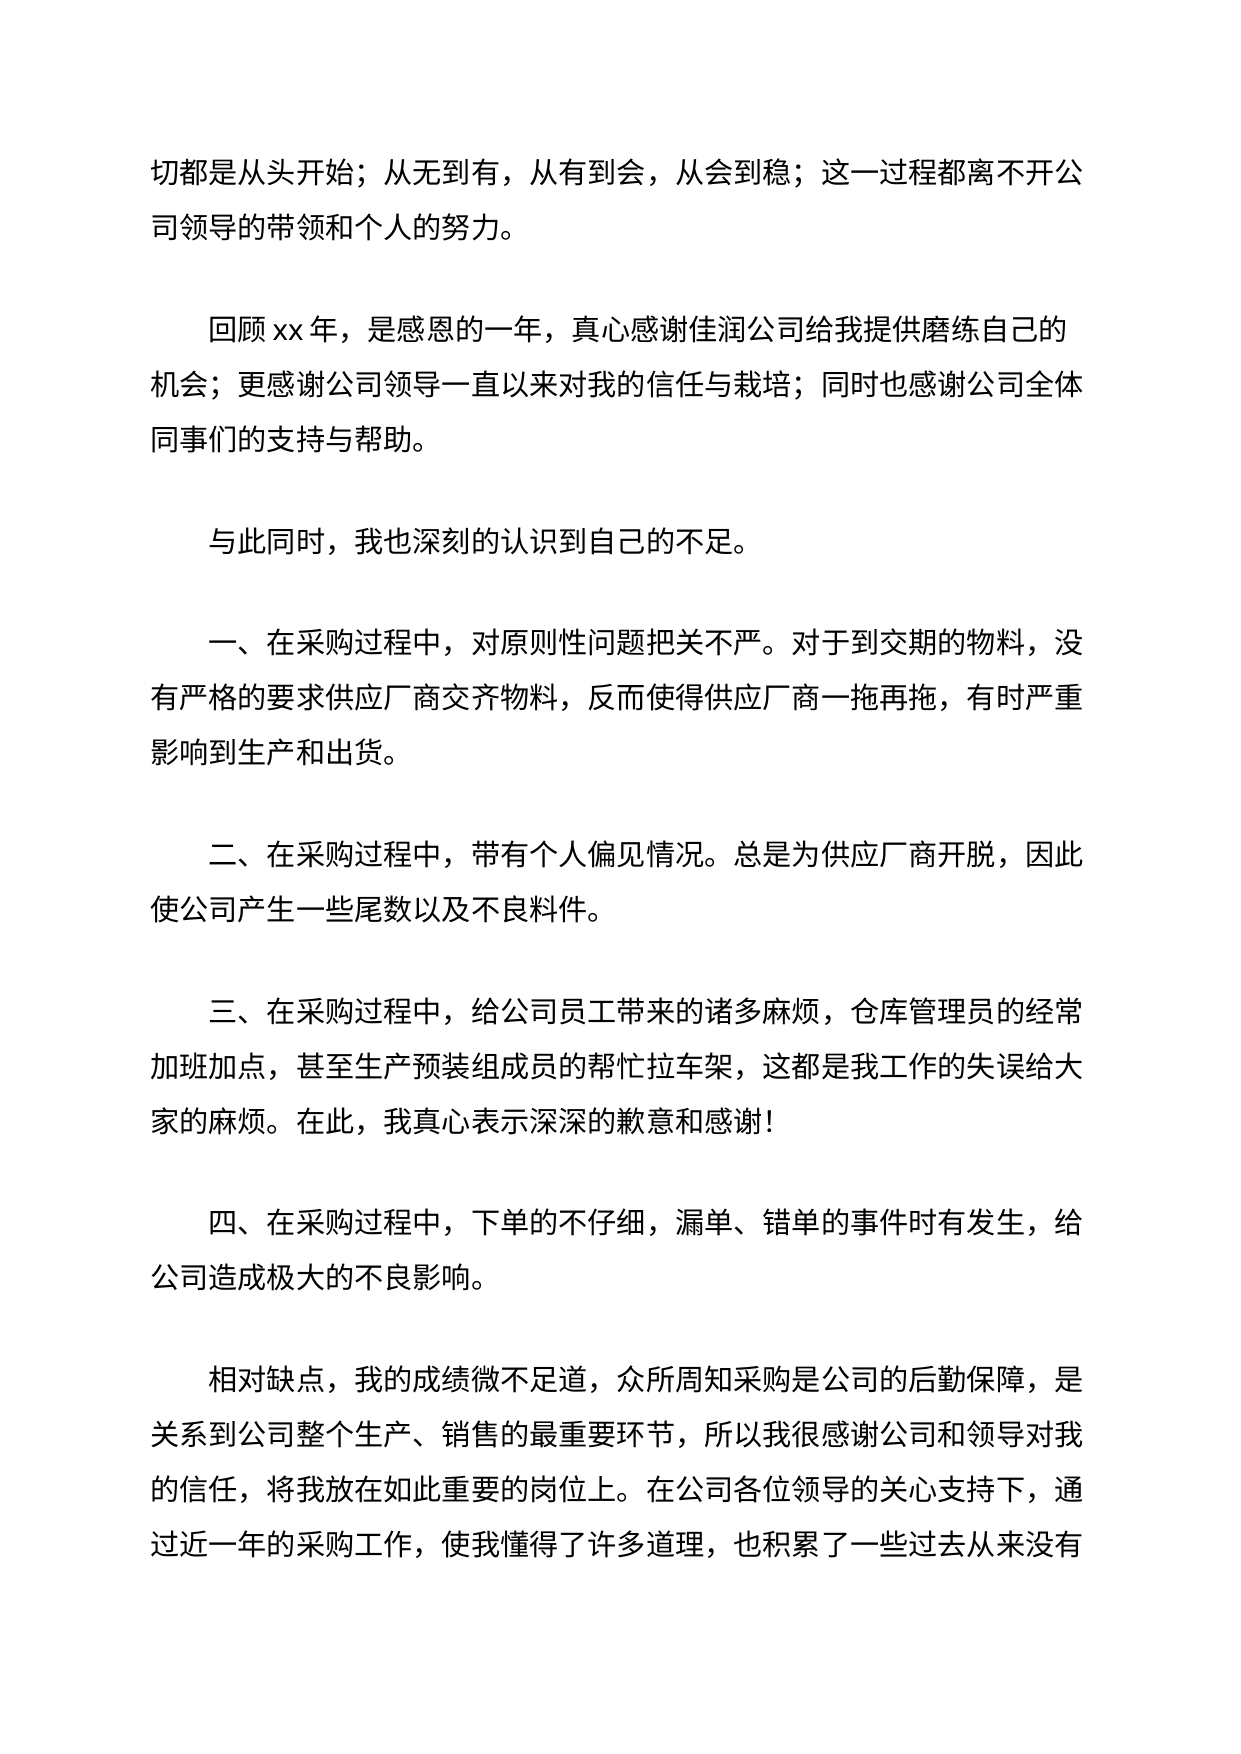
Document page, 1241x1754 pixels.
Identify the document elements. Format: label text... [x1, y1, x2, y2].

text 一、在采购过程中，对原则性问题把关不严。对于到交期的物料，没有严格的要求供应厂商交齐物料，反而使得供应厂商一拖再拖，有时严重影响到生产和出货。 [150, 620, 1090, 772]
text 四、在采购过程中，下单的不仔细，漏单、错单的事件时有发生，给公司造成极大的不良影响。 [150, 1200, 1090, 1297]
text 二、在采购过程中，带有个人偏见情况。总是为供应厂商开脱，因此使公司产生一些尾数以及不良料件。 [150, 832, 1090, 929]
text 与此同时，我也深刻的认识到自己的不足。 [150, 518, 1090, 561]
text 回顾xx年，是感恩的一年，真心感谢佳润公司给我提供磨练自己的机会；更感谢公司领导一直以来对我的信任与栽培；同时也感谢公司全体同事们的支持与帮助。 [150, 307, 1090, 459]
text 三、在采购过程中，给公司员工带来的诸多麻烦，仓库管理员的经常加班加点，甚至生产预装组成员的帮忙拉车架，这都是我工作的失误给大家的麻烦。在此，我真心表示深深的歉意和感谢！ [150, 988, 1090, 1140]
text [150, 1357, 1090, 1563]
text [150, 150, 1090, 247]
